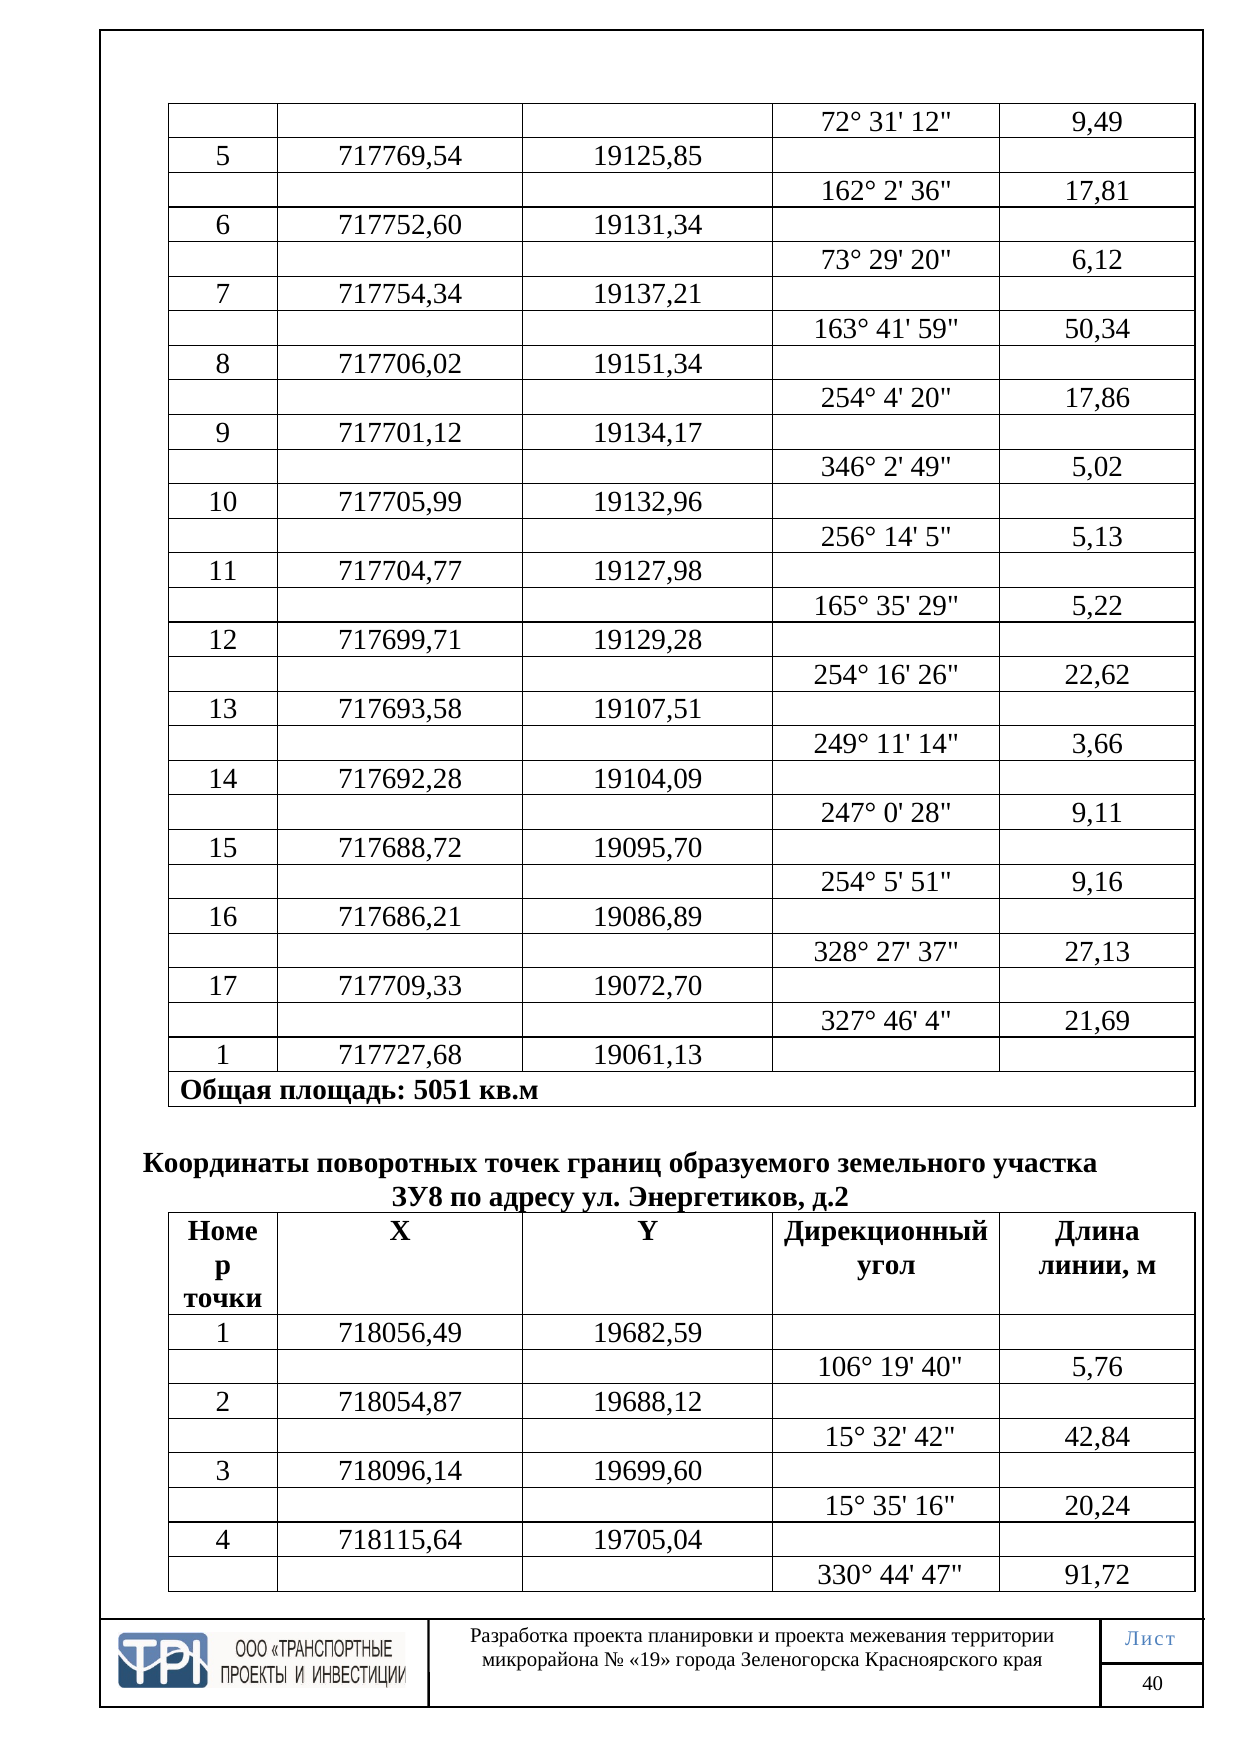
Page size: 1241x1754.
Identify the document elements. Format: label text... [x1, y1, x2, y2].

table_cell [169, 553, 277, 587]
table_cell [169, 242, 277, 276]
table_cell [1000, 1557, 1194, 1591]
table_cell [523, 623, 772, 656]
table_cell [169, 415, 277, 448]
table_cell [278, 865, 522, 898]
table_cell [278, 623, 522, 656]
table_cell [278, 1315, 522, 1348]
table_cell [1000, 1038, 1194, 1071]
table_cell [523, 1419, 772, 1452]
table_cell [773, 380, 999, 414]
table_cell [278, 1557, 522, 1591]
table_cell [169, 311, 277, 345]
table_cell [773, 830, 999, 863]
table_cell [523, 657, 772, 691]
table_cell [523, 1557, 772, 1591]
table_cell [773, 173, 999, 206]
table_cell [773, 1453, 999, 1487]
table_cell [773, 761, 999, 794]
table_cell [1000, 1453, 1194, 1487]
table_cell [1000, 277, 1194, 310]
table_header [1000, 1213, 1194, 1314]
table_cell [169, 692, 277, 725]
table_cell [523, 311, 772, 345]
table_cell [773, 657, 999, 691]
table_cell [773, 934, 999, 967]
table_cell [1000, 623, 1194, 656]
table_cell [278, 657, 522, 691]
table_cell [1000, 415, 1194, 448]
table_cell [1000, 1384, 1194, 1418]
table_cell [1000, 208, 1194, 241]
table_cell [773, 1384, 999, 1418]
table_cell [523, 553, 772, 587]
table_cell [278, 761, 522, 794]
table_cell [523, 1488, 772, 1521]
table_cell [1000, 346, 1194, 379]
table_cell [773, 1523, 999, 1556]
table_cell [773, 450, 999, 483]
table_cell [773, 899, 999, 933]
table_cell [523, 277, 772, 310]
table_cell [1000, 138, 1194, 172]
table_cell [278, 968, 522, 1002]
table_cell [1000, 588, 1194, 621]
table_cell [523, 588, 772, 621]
text Координаты поворотных точек границ образуемого земельного участка ЗУ8 по адресу ул. Энергетиков, д.2 [118, 1145, 1122, 1212]
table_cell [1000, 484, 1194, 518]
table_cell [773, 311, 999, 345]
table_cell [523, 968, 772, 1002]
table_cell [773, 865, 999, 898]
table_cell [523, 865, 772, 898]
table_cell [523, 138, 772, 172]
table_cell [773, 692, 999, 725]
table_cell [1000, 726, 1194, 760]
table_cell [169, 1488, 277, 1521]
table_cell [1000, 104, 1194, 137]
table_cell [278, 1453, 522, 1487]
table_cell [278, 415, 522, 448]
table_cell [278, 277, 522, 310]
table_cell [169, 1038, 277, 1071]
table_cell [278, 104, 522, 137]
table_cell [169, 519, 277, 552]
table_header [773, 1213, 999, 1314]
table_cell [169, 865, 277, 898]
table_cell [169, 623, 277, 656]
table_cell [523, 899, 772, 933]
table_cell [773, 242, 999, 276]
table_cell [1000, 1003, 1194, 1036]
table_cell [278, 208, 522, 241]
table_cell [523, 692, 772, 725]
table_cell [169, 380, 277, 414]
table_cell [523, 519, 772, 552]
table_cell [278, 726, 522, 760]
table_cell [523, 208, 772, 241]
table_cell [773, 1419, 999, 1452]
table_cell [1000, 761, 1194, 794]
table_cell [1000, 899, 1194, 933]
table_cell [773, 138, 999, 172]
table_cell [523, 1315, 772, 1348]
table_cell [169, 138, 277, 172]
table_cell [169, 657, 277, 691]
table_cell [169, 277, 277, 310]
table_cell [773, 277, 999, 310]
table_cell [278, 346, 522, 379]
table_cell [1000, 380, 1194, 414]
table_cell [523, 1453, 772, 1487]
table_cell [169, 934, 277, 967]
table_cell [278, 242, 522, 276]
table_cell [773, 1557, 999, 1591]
picture [118, 1632, 406, 1688]
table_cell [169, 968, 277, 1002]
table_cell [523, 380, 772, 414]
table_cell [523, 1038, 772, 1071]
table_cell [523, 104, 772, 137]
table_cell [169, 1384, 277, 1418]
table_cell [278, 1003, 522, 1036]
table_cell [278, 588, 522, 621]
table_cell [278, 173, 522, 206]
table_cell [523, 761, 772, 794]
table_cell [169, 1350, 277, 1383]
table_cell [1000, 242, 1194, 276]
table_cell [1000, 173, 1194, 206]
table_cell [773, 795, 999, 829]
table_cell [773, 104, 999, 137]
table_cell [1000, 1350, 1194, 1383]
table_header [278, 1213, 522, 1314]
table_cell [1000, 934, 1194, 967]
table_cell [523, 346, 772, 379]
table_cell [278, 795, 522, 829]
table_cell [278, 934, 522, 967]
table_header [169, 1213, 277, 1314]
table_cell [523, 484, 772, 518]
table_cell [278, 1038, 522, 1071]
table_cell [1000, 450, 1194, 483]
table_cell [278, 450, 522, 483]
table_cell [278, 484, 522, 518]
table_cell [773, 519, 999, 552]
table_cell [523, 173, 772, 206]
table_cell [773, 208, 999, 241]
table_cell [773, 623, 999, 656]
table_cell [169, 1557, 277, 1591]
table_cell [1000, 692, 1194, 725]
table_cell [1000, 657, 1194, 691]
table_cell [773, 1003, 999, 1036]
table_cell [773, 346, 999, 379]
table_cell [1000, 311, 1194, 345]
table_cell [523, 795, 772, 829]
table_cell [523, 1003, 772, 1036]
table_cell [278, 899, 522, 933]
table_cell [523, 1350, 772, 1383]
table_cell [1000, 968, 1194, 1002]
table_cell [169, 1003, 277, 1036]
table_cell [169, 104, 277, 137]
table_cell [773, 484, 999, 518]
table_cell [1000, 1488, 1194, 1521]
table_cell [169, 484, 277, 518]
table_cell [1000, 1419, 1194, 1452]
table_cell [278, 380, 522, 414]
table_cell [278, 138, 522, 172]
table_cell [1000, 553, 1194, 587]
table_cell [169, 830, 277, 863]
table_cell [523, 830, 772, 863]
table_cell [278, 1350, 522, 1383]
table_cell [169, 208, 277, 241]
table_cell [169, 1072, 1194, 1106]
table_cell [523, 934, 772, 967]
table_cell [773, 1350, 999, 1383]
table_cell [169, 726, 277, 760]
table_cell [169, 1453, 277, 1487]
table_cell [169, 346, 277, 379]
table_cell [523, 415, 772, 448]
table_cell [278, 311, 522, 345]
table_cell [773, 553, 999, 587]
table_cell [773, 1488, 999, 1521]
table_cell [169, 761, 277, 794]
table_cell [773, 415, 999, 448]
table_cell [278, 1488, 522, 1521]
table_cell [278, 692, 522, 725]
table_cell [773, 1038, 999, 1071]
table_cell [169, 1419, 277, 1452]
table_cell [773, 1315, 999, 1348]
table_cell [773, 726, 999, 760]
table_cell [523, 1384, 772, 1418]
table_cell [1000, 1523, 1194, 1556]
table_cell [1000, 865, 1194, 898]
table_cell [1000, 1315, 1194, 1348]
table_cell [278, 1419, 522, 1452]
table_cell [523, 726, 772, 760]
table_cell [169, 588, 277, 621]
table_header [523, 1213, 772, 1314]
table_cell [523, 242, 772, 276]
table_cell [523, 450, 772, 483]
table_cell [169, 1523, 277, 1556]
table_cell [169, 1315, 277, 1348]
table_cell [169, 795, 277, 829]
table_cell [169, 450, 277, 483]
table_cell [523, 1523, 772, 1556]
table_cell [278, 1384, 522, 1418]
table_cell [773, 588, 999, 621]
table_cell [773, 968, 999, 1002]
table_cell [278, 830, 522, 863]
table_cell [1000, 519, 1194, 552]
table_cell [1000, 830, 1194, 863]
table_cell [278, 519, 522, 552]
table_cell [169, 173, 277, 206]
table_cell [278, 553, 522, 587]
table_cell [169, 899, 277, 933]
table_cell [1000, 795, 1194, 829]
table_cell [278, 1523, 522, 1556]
